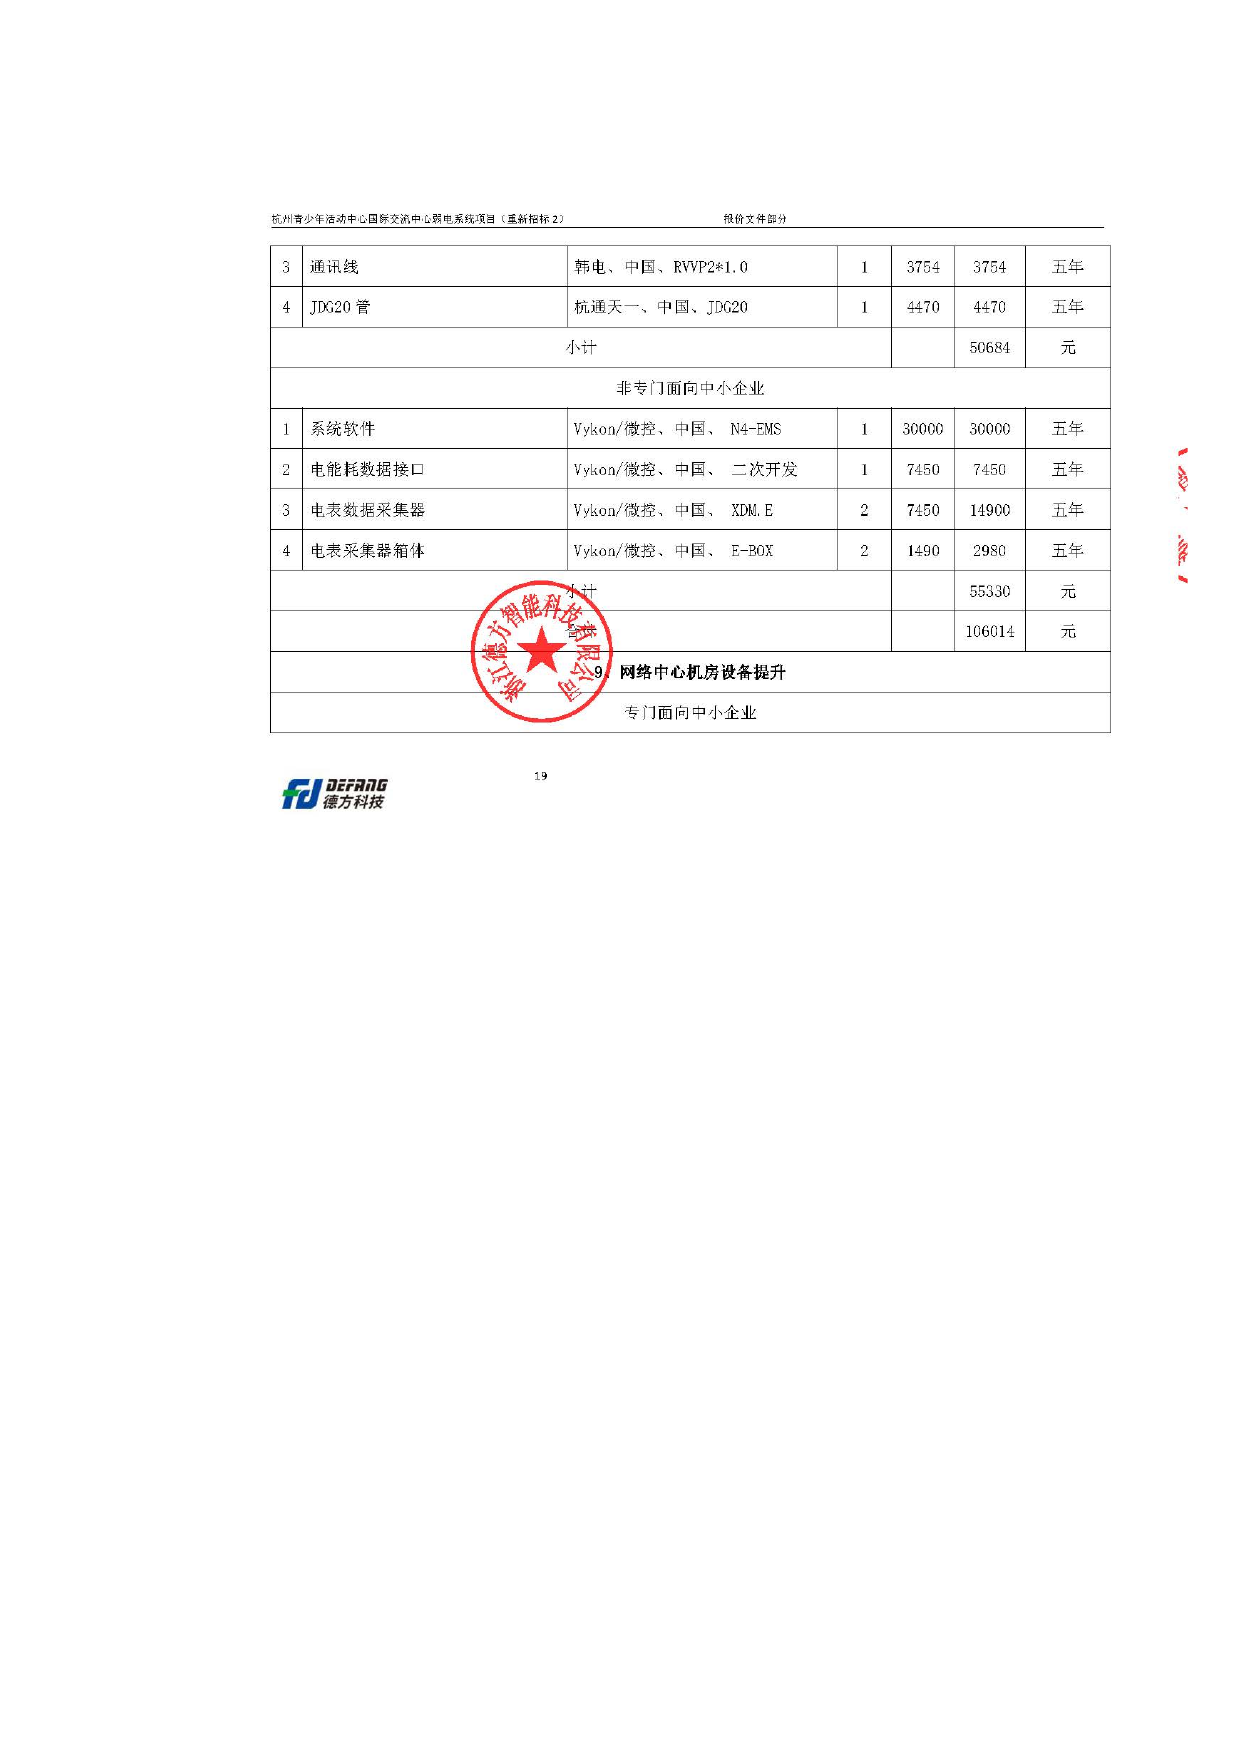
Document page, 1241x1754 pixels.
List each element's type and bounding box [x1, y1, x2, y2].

picture [187, 162, 1188, 869]
